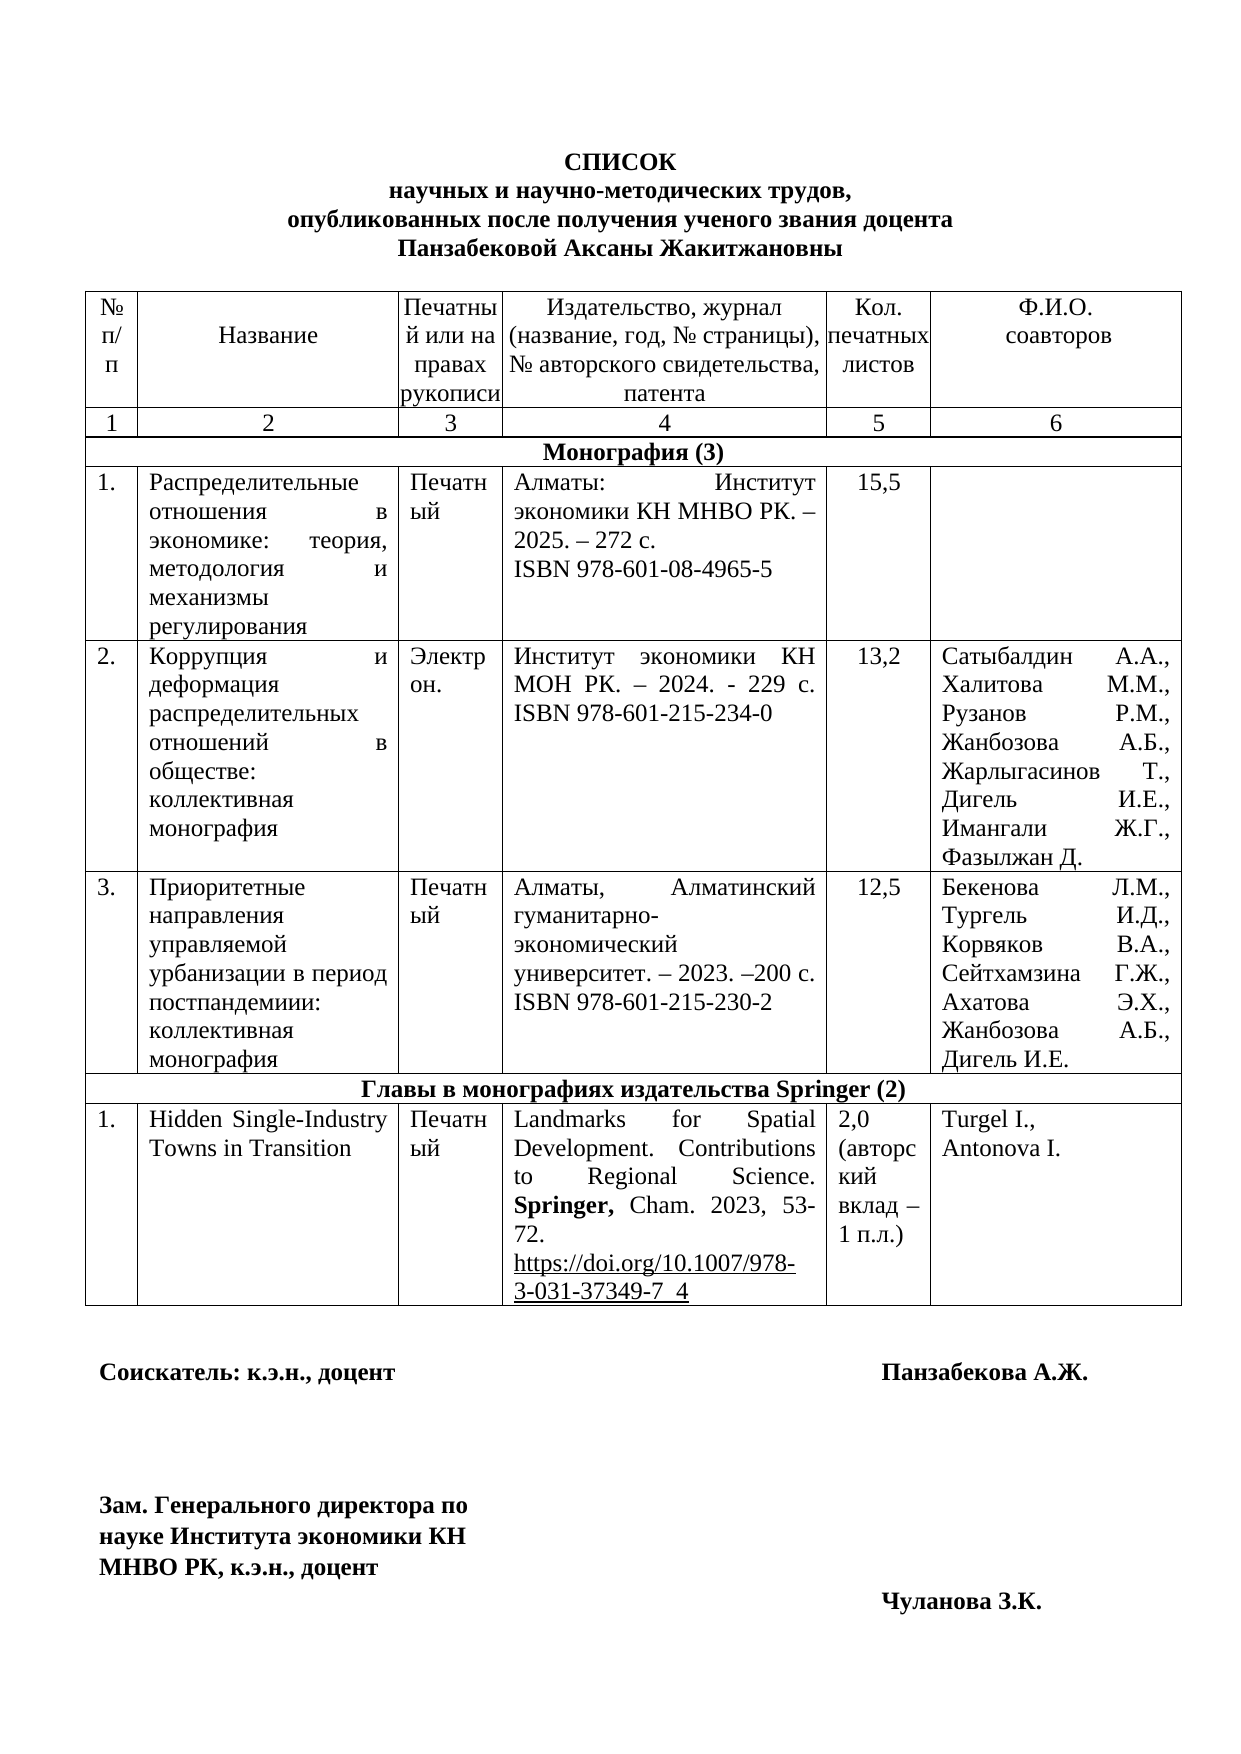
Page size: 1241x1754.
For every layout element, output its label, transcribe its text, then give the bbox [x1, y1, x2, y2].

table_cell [931, 1104, 1181, 1305]
table_header № п/п [86, 292, 137, 407]
table_header Издательство, журнал (название, год, № страницы), № авторского свидетельства, патента [503, 292, 826, 407]
table_cell 3 [399, 408, 502, 436]
table_cell Сатыбалдин А.А., Халитова М.М., Рузанов Р.М., Жанбозова А.Б., Жарлыгасинов Т., Дигель И.Е., Имангали Ж.Г., Фазылжан Д. [931, 641, 1181, 871]
text Панзабековой Аксаны Жакитжановны [118, 233, 1122, 262]
table_cell [86, 467, 137, 640]
table_cell Алматы: Институт экономики КН МНВО РК. – 2025. – 272 с. ISBN 978-601-08-4965-5 [503, 467, 826, 640]
table_cell Приоритетные направления управляемой урбанизации в период постпандемиии: коллективная монография [138, 872, 398, 1073]
table_header Название [138, 292, 398, 407]
table_cell 5 [827, 408, 930, 436]
text СПИСОК [118, 147, 1122, 176]
table_cell [931, 467, 1181, 640]
table_cell 1 [86, 408, 137, 436]
table_cell Монография (3) [86, 438, 1181, 466]
table_cell [86, 872, 137, 1073]
text опубликованных после получения ученого звания доцента [118, 204, 1122, 233]
table_cell Печатный [399, 872, 502, 1073]
table_cell 1. [86, 1104, 137, 1305]
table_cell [138, 1104, 398, 1305]
table_header Кол. печатных листов [827, 292, 930, 407]
table_cell 13,2 [827, 641, 930, 871]
table_header Ф.И.О. соавторов [931, 292, 1181, 407]
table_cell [827, 1104, 930, 1305]
table_cell Распределительные отношения в экономике: теория, методология и механизмы регулирования [138, 467, 398, 640]
table_cell Алматы, Алматинский гуманитарно-экономический университет. – 2023. –200 с. ISBN 978-601-215-230-2 [503, 872, 826, 1073]
table_cell 4 [503, 408, 826, 436]
text научных и научно-методических трудов, [118, 176, 1122, 204]
table_cell Главы в монографиях издательства Springer (2) [86, 1074, 1181, 1103]
table_header Печатный или на правах рукописи [399, 292, 502, 407]
table_cell Коррупция и деформация распределительных отношений в обществе: коллективная монография [138, 641, 398, 871]
table_cell 2 [138, 408, 398, 436]
table_cell Бекенова Л.М., Тургель И.Д., Корвяков В.А., Сейтхамзина Г.Ж., Ахатова Э.Х., Жанбозова А.Б., Дигель И.Е. [931, 872, 1181, 1073]
table_cell [86, 641, 137, 871]
table_cell Электрон. [399, 641, 502, 871]
table_cell 12,5 [827, 872, 930, 1073]
table_cell 15,5 [827, 467, 930, 640]
table_cell Печатный [399, 1104, 502, 1305]
table_cell Печатный [399, 467, 502, 640]
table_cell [503, 1104, 826, 1305]
table_cell Институт экономики КН МОН РК. – 2024. - 229 с. ISBN 978-601-215-234-0 [503, 641, 826, 871]
table_cell 6 [931, 408, 1181, 436]
